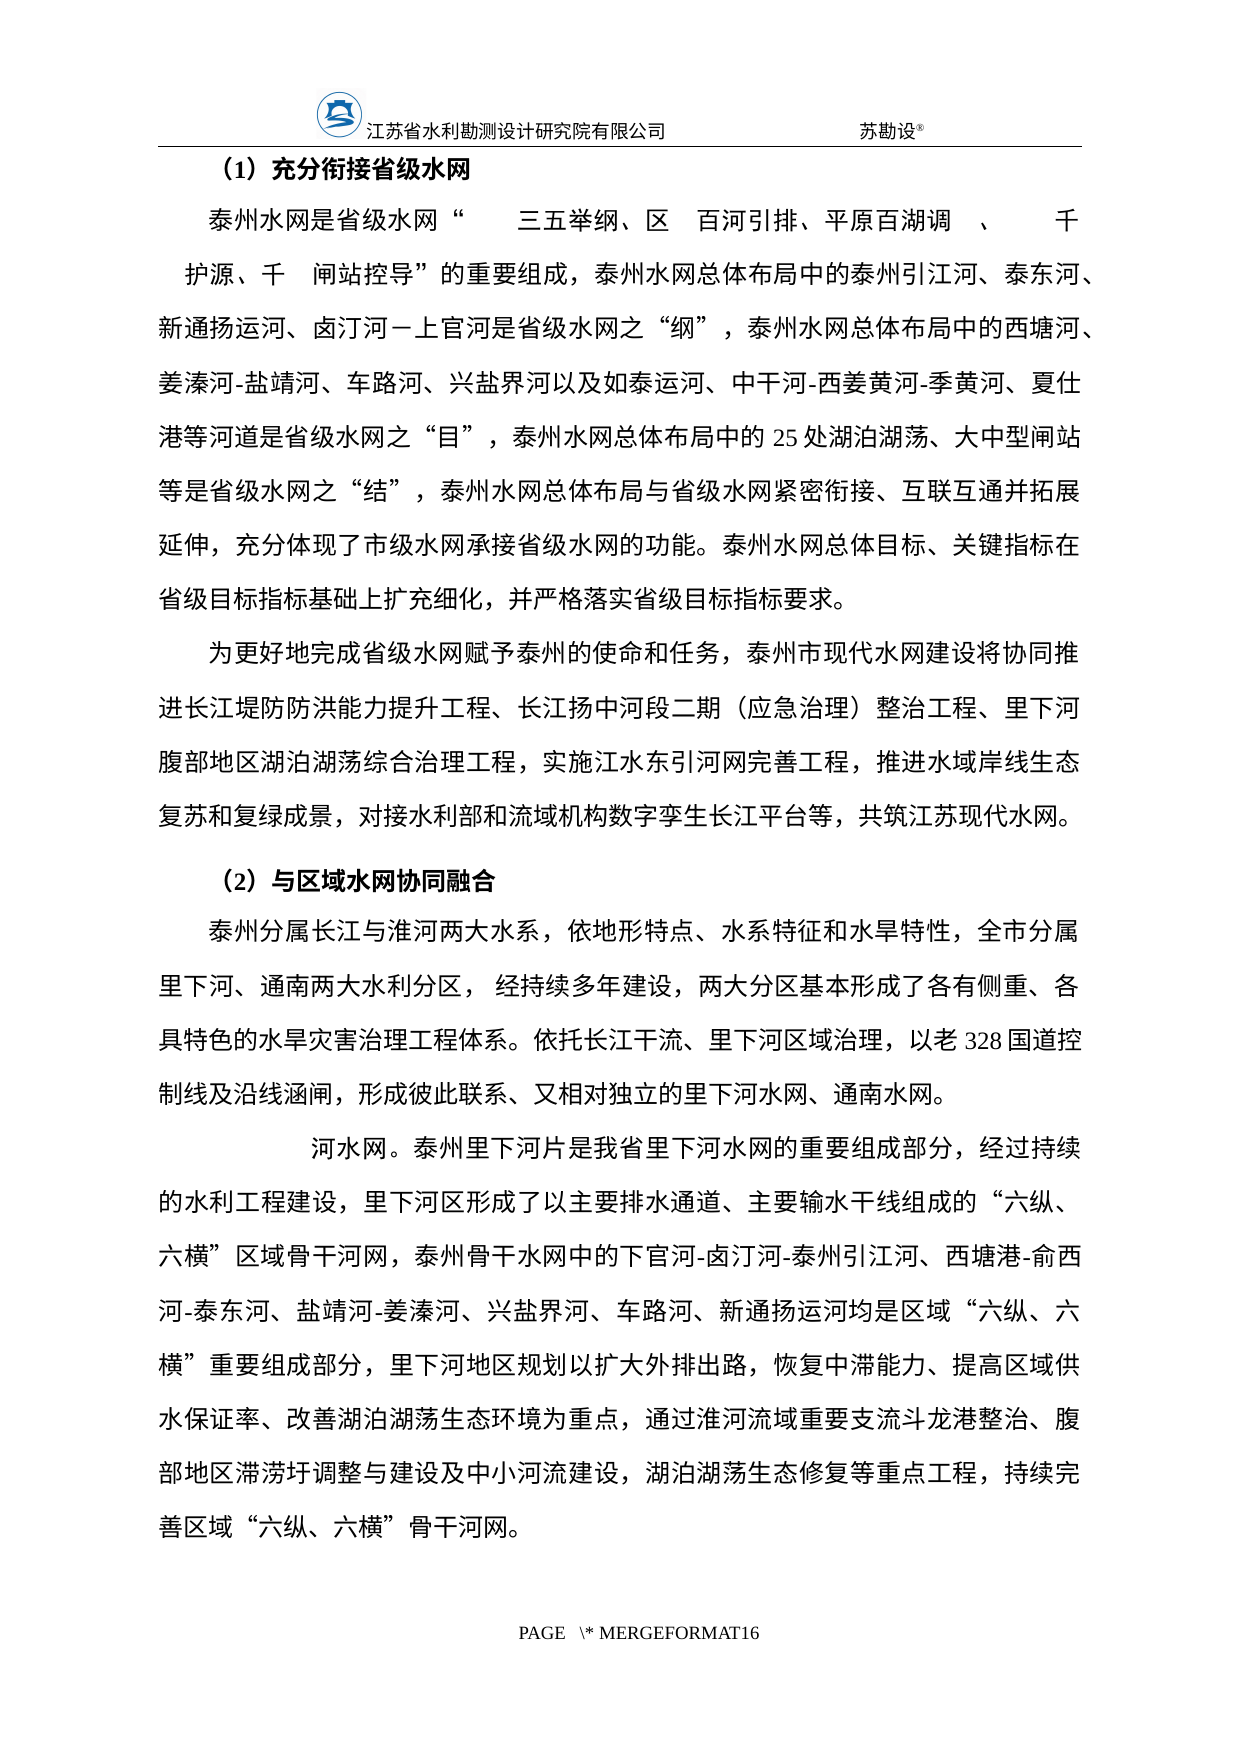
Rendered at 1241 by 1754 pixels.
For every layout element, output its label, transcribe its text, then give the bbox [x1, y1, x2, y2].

text 为更好地完成省级水网赋予泰州的使命和任务，泰州市现代水网建设将协同推进长江堤防防洪能力提升工程、长江扬中河段二期（应急治理）整治工程、里下河腹部地区湖泊湖荡综合治理工程，实施江水东引河网完善工程，推进水域岸线生态复苏和复绿成景，对接水利部和流域机构数字孪生长江平台等，共筑江苏现代水网。 [158, 619, 1082, 836]
text 泰州分属长江与淮河两大水系，依地形特点、水系特征和水旱特性，全市分属里下河、通南两大水利分区， 经持续多年建设，两大分区基本形成了各有侧重、各具特色的水旱灾害治理工程体系。依托长江干流、里下河区域治理，以老328国道控制线及沿线涵闸，形成彼此联系、又相对独立的里下河水网、通南水网。 [158, 897, 1082, 1114]
text 泰州水网是省级水网“九八三五举纲、区域百河引排、平原百湖调蓄、山丘千库护源、千余闸站控导”的重要组成，泰州水网总体布局中的泰州引江河、泰东河、新通扬运河、卤汀河－上官河是省级水网之“纲”，泰州水网总体布局中的西塘河、姜溱河-盐靖河、车路河、兴盐界河以及如泰运河、中干河-西姜黄河-季黄河、夏仕港等河道是省级水网之“目”，泰州水网总体布局中的25处湖泊湖荡、大中型闸站等是省级水网之“结”，泰州水网总体布局与省级水网紧密衔接、互联互通并拓展延伸，充分体现了市级水网承接省级水网的功能。泰州水网总体目标、关键指标在省级目标指标基础上扩充细化，并严格落实省级目标指标要求。 [158, 186, 1082, 619]
subtitle （2）与区域水网协同融合 [158, 861, 1082, 897]
subtitle （1）充分衔接省级水网 [158, 150, 1082, 186]
text ——里下河水网。泰州里下河片是我省里下河水网的重要组成部分，经过持续的水利工程建设，里下河区形成了以主要排水通道、主要输水干线组成的“六纵、六横”区域骨干河网，泰州骨干水网中的下官河-卤汀河-泰州引江河、西塘港-俞西河-泰东河、盐靖河-姜溱河、兴盐界河、车路河、新通扬运河均是区域“六纵、六横”重要组成部分，里下河地区规划以扩大外排出路，恢复中滞能力、提高区域供水保证率、改善湖泊湖荡生态环境为重点，通过淮河流域重要支流斗龙港整治、腹部地区滞涝圩调整与建设及中小河流建设，湖泊湖荡生态修复等重点工程，持续完善区域“六纵、六横”骨干河网。 [158, 1114, 1082, 1547]
picture [316, 88, 367, 139]
